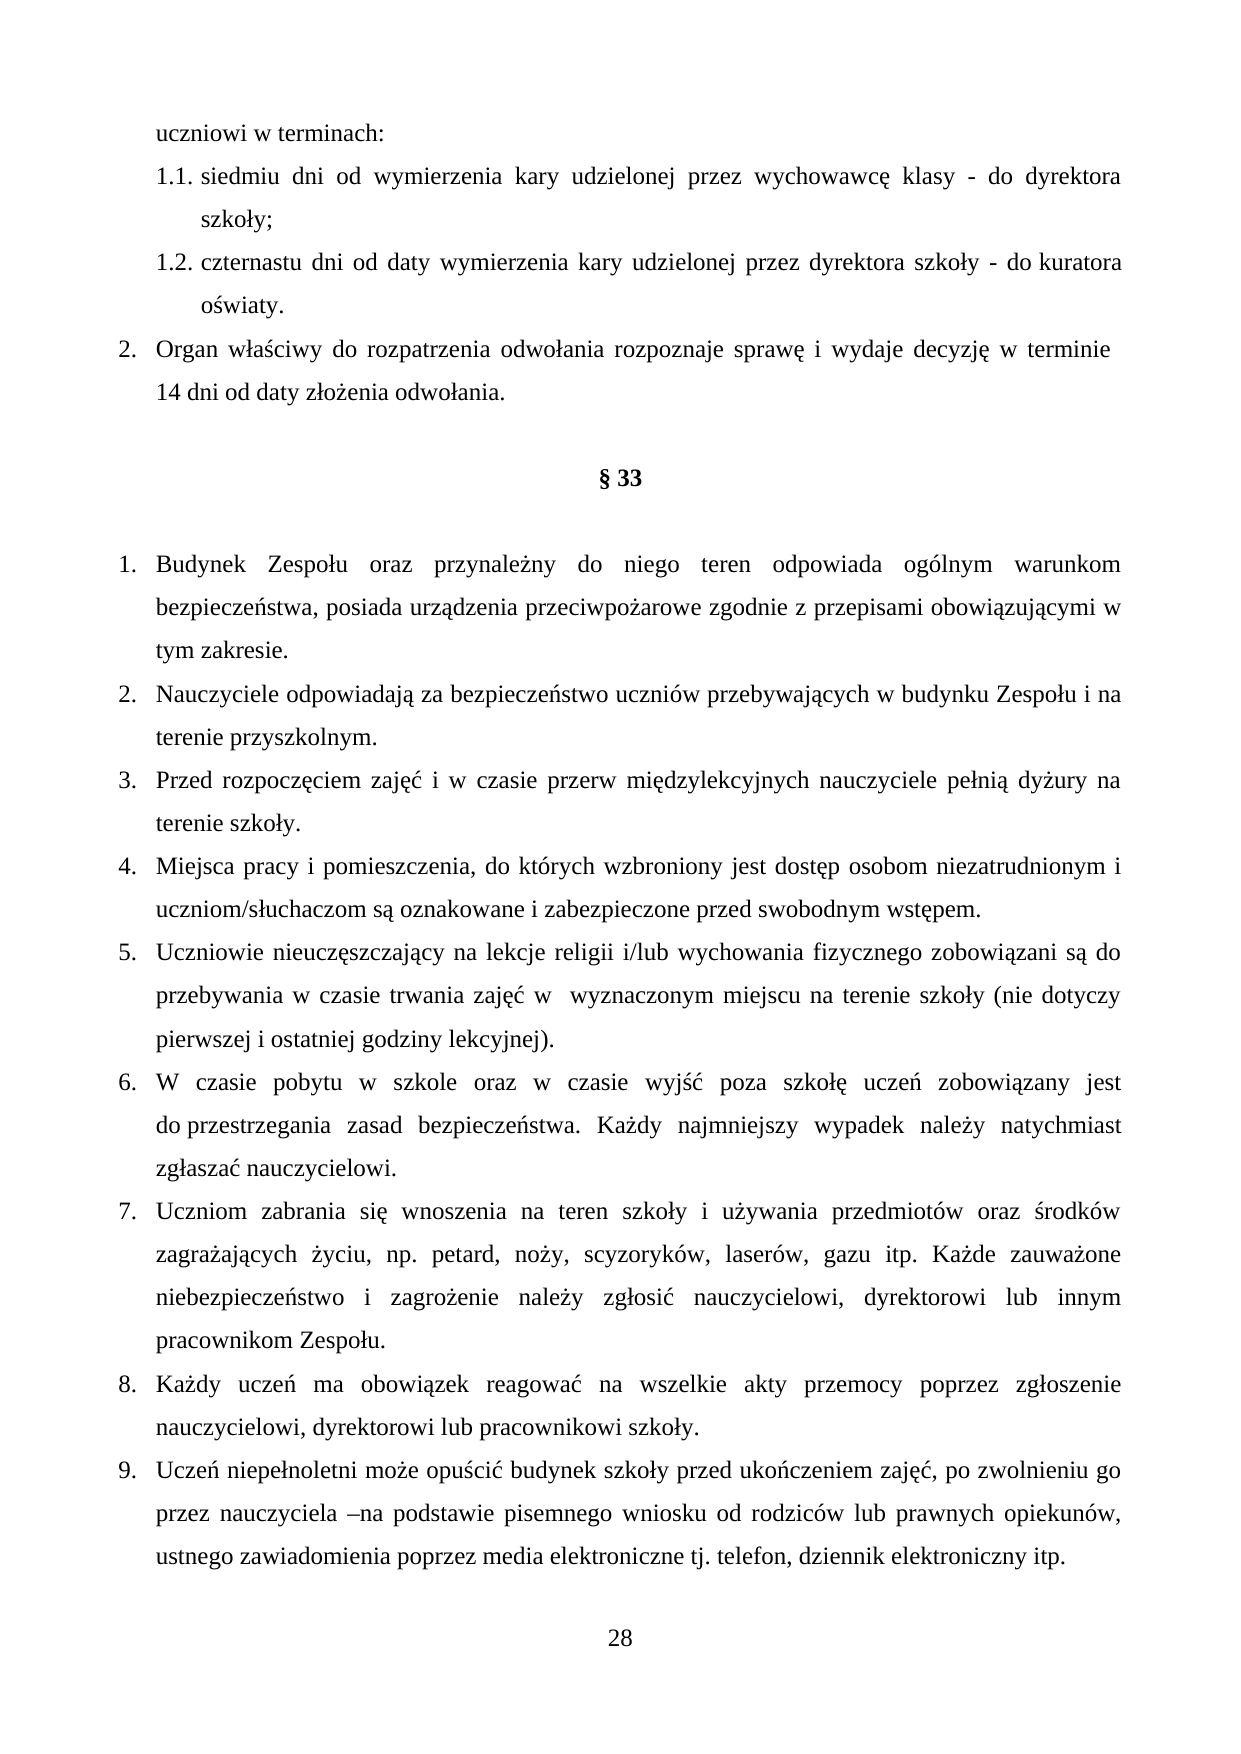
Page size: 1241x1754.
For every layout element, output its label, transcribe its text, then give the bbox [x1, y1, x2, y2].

list siedmiu dni od wymierzenia kary udzielonej przez wychowawcę klasy - do dyrektora szkoły; [156, 161, 1122, 233]
list Przed rozpoczęciem zajęć i w czasie przerw międzylekcyjnych nauczyciele pełnią dyżury na terenie szkoły. [118, 765, 1122, 837]
list Uczniowie nieuczęszczający na lekcje religii i/lub wychowania fizycznego zobowiązani są do przebywania w czasie trwania zajęć w wyznaczonym miejscu na terenie szkoły (nie dotyczy pierwszej i ostatniej godziny lekcyjnej). [118, 937, 1122, 1052]
list czternastu dni od daty wymierzenia kary udzielonej przez dyrektora szkoły - do kuratora oświaty. [156, 247, 1122, 319]
list Nauczyciele odpowiadają za bezpieczeństwo uczniów przebywających w budynku Zespołu i na terenie przyszkolnym. [118, 679, 1122, 751]
text § 33 [118, 463, 1122, 492]
list W czasie pobytu w szkole oraz w czasie wyjść poza szkołę uczeń zobowiązany jest do przestrzegania zasad bezpieczeństwa. Każdy najmniejszy wypadek należy natychmiast zgłaszać nauczycielowi. [118, 1067, 1122, 1182]
list Budynek Zespołu oraz przynależny do niego teren odpowiada ogólnym warunkom bezpieczeństwa, posiada urządzenia przeciwpożarowe zgodnie z przepisami obowiązującymi w tym zakresie. [118, 549, 1122, 664]
list Uczniom zabrania się wnoszenia na teren szkoły i używania przedmiotów oraz środków zagrażających życiu, np. petard, noży, scyzoryków, laserów, gazu itp. Każde zauważone niebezpieczeństwo i zagrożenie należy zgłosić nauczycielowi, dyrektorowi lub innym pracownikom Zespołu. [118, 1196, 1122, 1354]
list Uczeń niepełnoletni może opuścić budynek szkoły przed ukończeniem zajęć, po zwolnieniu go przez nauczyciela –na podstawie pisemnego wniosku od rodziców lub prawnych opiekunów, ustnego zawiadomienia poprzez media elektroniczne tj. telefon, dziennik elektroniczny itp. [118, 1455, 1122, 1570]
list Miejsca pracy i pomieszczenia, do których wzbroniony jest dostęp osobom niezatrudnionym i uczniom/słuchaczom są oznakowane i zabezpieczone przed swobodnym wstępem. [118, 851, 1122, 923]
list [118, 118, 1122, 147]
list Organ właściwy do rozpatrzenia odwołania rozpoznaje sprawę i wydaje decyzję w terminie 14 dni od daty złożenia odwołania. [118, 334, 1122, 406]
list Każdy uczeń ma obowiązek reagować na wszelkie akty przemocy poprzez zgłoszenie nauczycielowi, dyrektorowi lub pracownikowi szkoły. [118, 1369, 1122, 1441]
